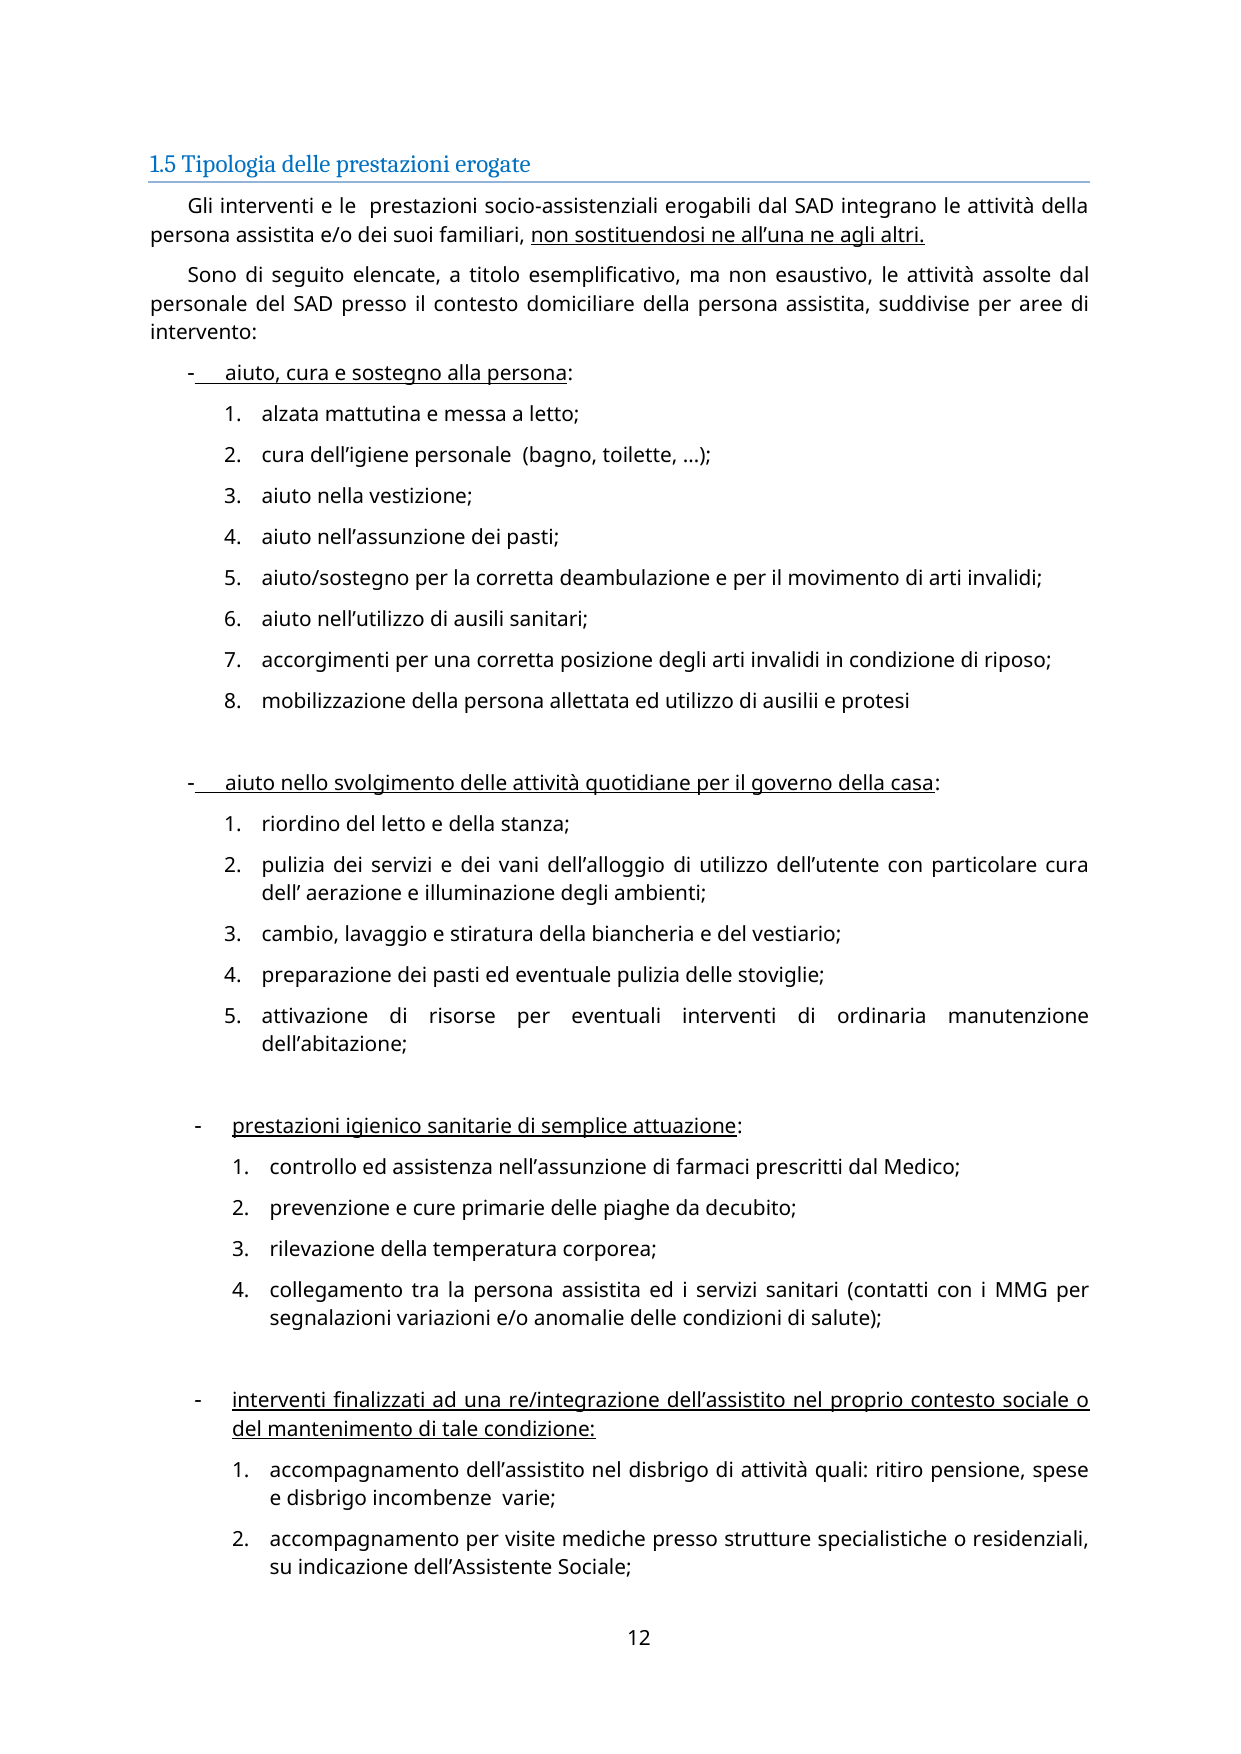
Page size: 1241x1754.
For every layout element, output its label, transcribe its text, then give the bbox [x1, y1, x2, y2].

list accompagnamento per visite mediche presso strutture specialistiche o residenziali, su indicazione dell’Assistente Sociale; [232, 1524, 1090, 1581]
list preparazione dei pasti ed eventuale pulizia delle stoviglie; [224, 960, 1090, 988]
list aiuto nell’assunzione dei pasti; [224, 522, 1090, 551]
list attivazione di risorse per eventuali interventi di ordinaria manutenzione dell’abitazione; [224, 1001, 1090, 1058]
list cura dell’igiene personale (bagno, toilette, …); [224, 440, 1090, 469]
list cambio, lavaggio e stiratura della biancheria e del vestiario; [224, 919, 1090, 947]
list aiuto nello svolgimento delle attività quotidiane per il governo della casa: [187, 768, 1090, 796]
list rilevazione della temperatura corporea; [232, 1234, 1090, 1262]
list aiuto nell’utilizzo di ausili sanitari; [224, 604, 1090, 632]
list controllo ed assistenza nell’assunzione di farmaci prescritti dal Medico; [232, 1152, 1090, 1181]
list accompagnamento dell’assistito nel disbrigo di attività quali: ritiro pensione, spese e disbrigo incombenze varie; [232, 1455, 1090, 1512]
list accorgimenti per una corretta posizione degli arti invalidi in condizione di riposo; [224, 645, 1090, 673]
list aiuto/sostegno per la corretta deambulazione e per il movimento di arti invalidi; [224, 563, 1090, 592]
list collegamento tra la persona assistita ed i servizi sanitari (contatti con i MMG per segnalazioni variazioni e/o anomalie delle condizioni di salute); [232, 1275, 1090, 1332]
list interventi finalizzati ad una re/integrazione dell’assistito nel proprio contesto sociale o del mantenimento di tale condizione: [194, 1385, 1090, 1442]
list prevenzione e cure primarie delle piaghe da decubito; [232, 1193, 1090, 1222]
list alzata mattutina e messa a letto; [224, 399, 1090, 428]
text Gli interventi e le prestazioni socio-assistenziali erogabili dal SAD integrano le attività della persona assistita e/o dei suoi familiari, non sostituendosi ne all’una ne agli altri. [150, 191, 1090, 248]
list aiuto nella vestizione; [224, 481, 1090, 510]
list pulizia dei servizi e dei vani dell’alloggio di utilizzo dell’utente con particolare cura dell’ aerazione e illuminazione degli ambienti; [224, 850, 1090, 907]
list prestazioni igienico sanitarie di semplice attuazione: [194, 1111, 1090, 1140]
list mobilizzazione della persona allettata ed utilizzo di ausilii e protesi [224, 686, 1090, 714]
list riordino del letto e della stanza; [224, 809, 1090, 837]
list aiuto, cura e sostegno alla persona: [187, 358, 1090, 387]
text Sono di seguito elencate, a titolo esemplificativo, ma non esaustivo, le attività assolte dal personale del SAD presso il contesto domiciliare della persona assistita, suddivise per aree di intervento: [150, 261, 1090, 346]
subtitle 1.5 Tipologia delle prestazioni erogate [148, 150, 1090, 181]
